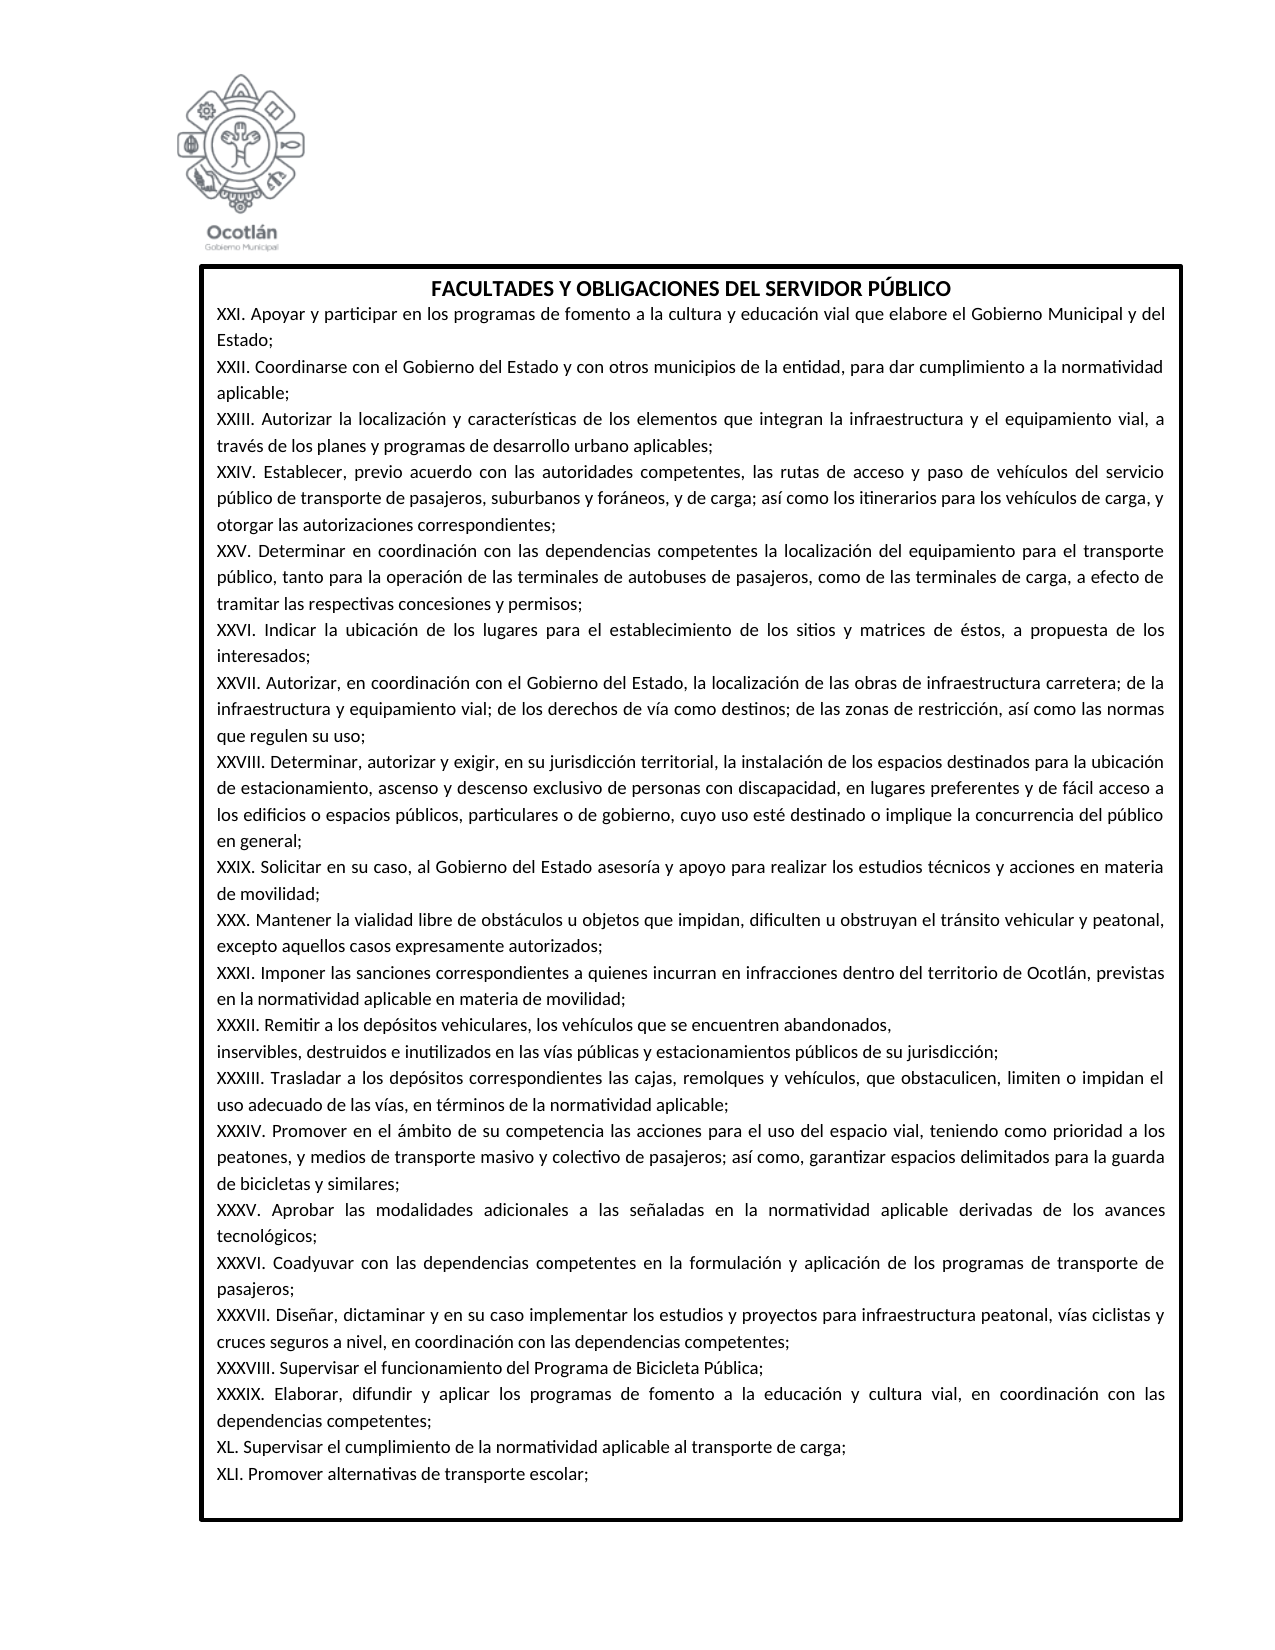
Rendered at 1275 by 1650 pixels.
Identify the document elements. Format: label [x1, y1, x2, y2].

picture [177, 73, 306, 252]
